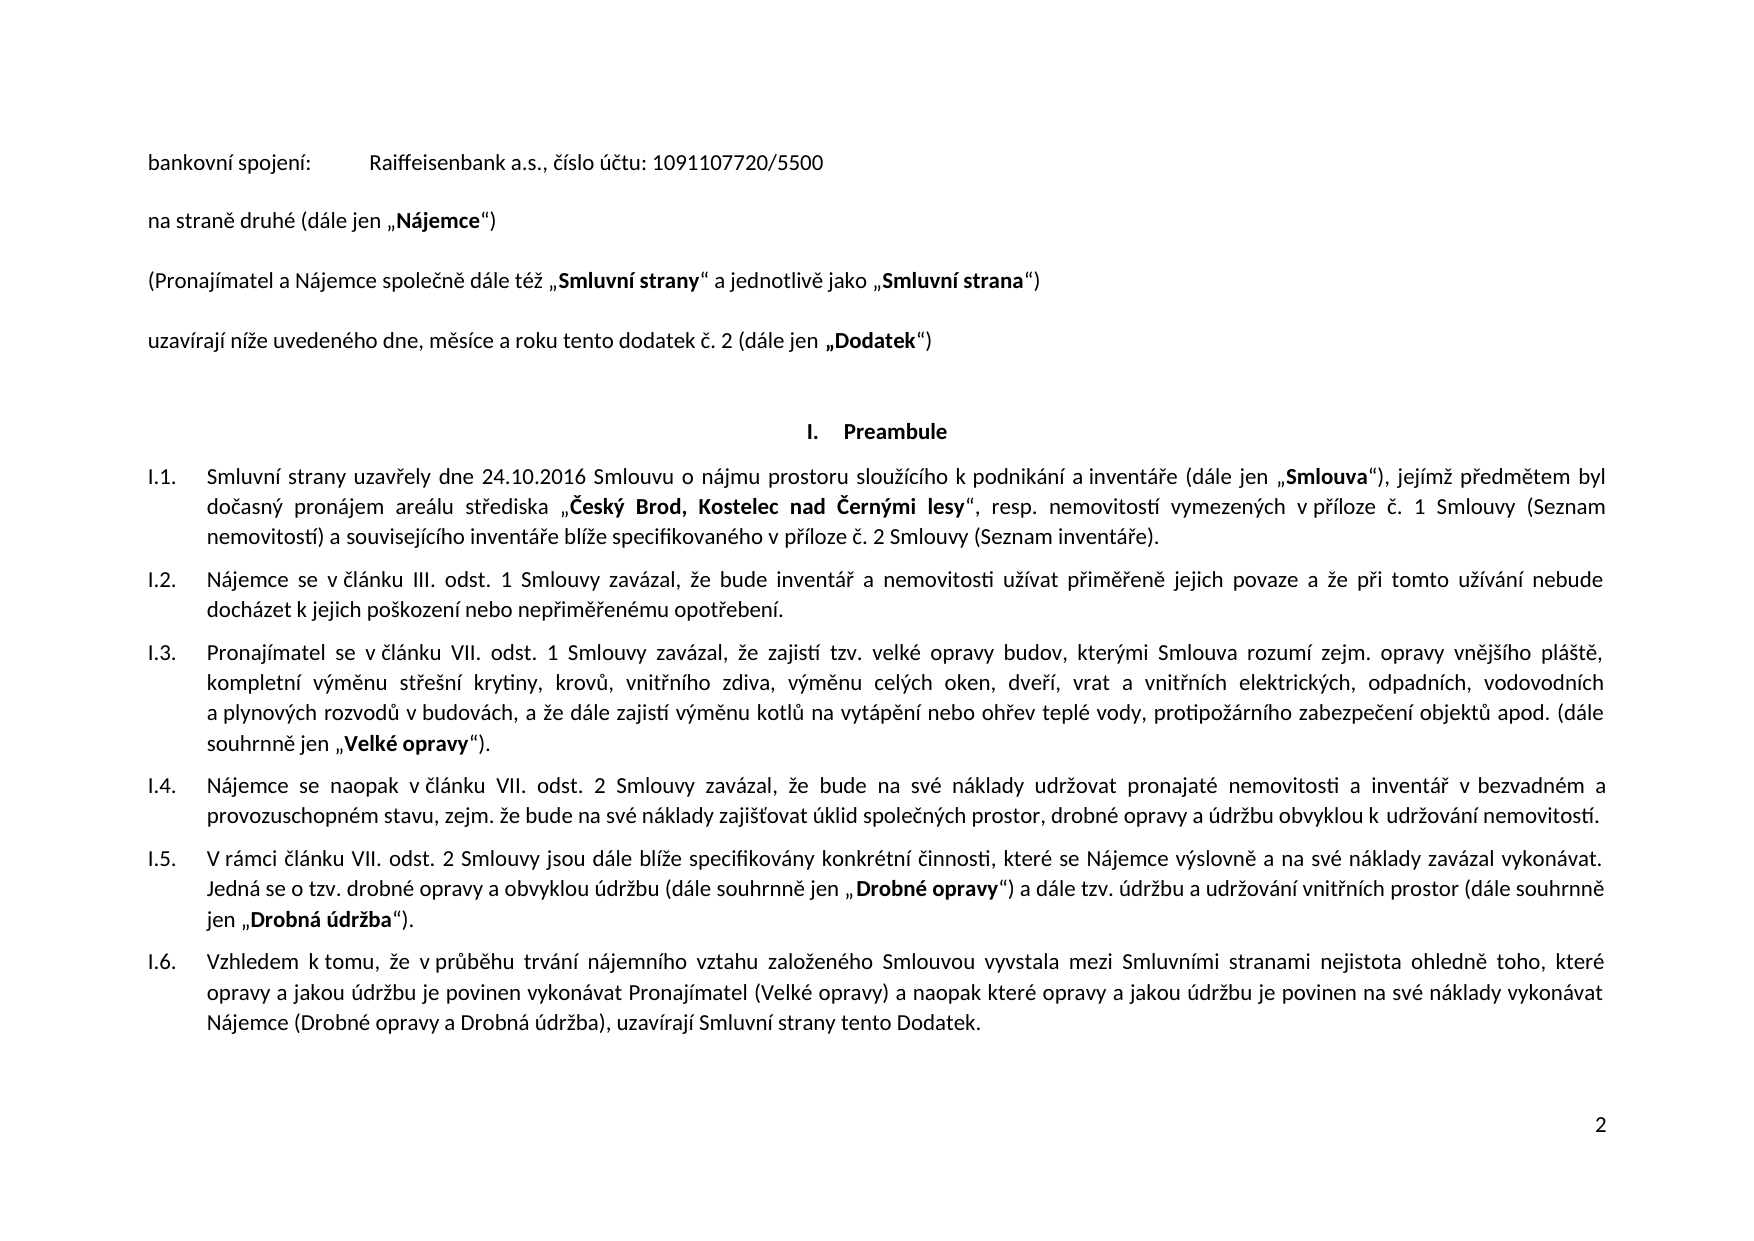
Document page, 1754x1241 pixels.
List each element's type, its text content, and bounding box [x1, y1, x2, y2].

list Nájemce se naopak v článku VII. odst. 2 Smlouvy zavázal, že bude na své náklady udržovat pronajaté nemovitosti a inventář v bezvadném a provozuschopném stavu, zejm. že bude na své náklady zajišťovat úklid společných prostor, drobné opravy a údržbu obvyklou k udržování nemovitostí. [148, 771, 1606, 829]
list Smluvní strany uzavřely dne 24.10.2016 Smlouvu o nájmu prostoru sloužícího k podnikání a inventáře (dále jen „Smlouva“), jejímž předmětem byl dočasný pronájem areálu střediska „Český Brod, Kostelec nad Černými lesy“, resp. nemovitostí vymezených v příloze č. 1 Smlouvy (Seznam nemovitostí) a souvisejícího inventáře blíže specifikovaného v příloze č. 2 Smlouvy (Seznam inventáře). [148, 462, 1606, 550]
text na straně druhé (dále jen „Nájemce“) [148, 206, 1606, 234]
list Nájemce se v článku III. odst. 1 Smlouvy zavázal, že bude inventář a nemovitosti užívat přiměřeně jejich povaze a že při tomto užívání nebude docházet k jejich poškození nebo nepřiměřenému opotřebení. [148, 565, 1606, 623]
text bankovní spojení: Raiffeisenbank a.s., číslo účtu: 1091107720/5500 [148, 148, 1606, 176]
list V rámci článku VII. odst. 2 Smlouvy jsou dále blíže specifikovány konkrétní činnosti, které se Nájemce výslovně a na své náklady zavázal vykonávat. Jedná se o tzv. drobné opravy a obvyklou údržbu (dále souhrnně jen „Drobné opravy“) a dále tzv. údržbu a udržování vnitřních prostor (dále souhrnně jen „Drobná údržba“). [148, 844, 1606, 933]
title Preambule [148, 417, 1606, 445]
list Vzhledem k tomu, že v průběhu trvání nájemního vztahu založeného Smlouvou vyvstala mezi Smluvními stranami nejistota ohledně toho, které opravy a jakou údržbu je povinen vykonávat Pronajímatel (Velké opravy) a naopak které opravy a jakou údržbu je povinen na své náklady vykonávat Nájemce (Drobné opravy a Drobná údržba), uzavírají Smluvní strany tento Dodatek. [148, 947, 1606, 1036]
text (Pronajímatel a Nájemce společně dále též „Smluvní strany“ a jednotlivě jako „Smluvní strana“) [148, 266, 1606, 294]
list Pronajímatel se v článku VII. odst. 1 Smlouvy zavázal, že zajistí tzv. velké opravy budov, kterými Smlouva rozumí zejm. opravy vnějšího pláště, kompletní výměnu střešní krytiny, krovů, vnitřního zdiva, výměnu celých oken, dveří, vrat a vnitřních elektrických, odpadních, vodovodních a plynových rozvodů v budovách, a že dále zajistí výměnu kotlů na vytápění nebo ohřev teplé vody, protipožárního zabezpečení objektů apod. (dále souhrnně jen „Velké opravy“). [148, 638, 1606, 757]
text uzavírají níže uvedeného dne, měsíce a roku tento dodatek č. 2 (dále jen „Dodatek“) [148, 327, 1606, 355]
